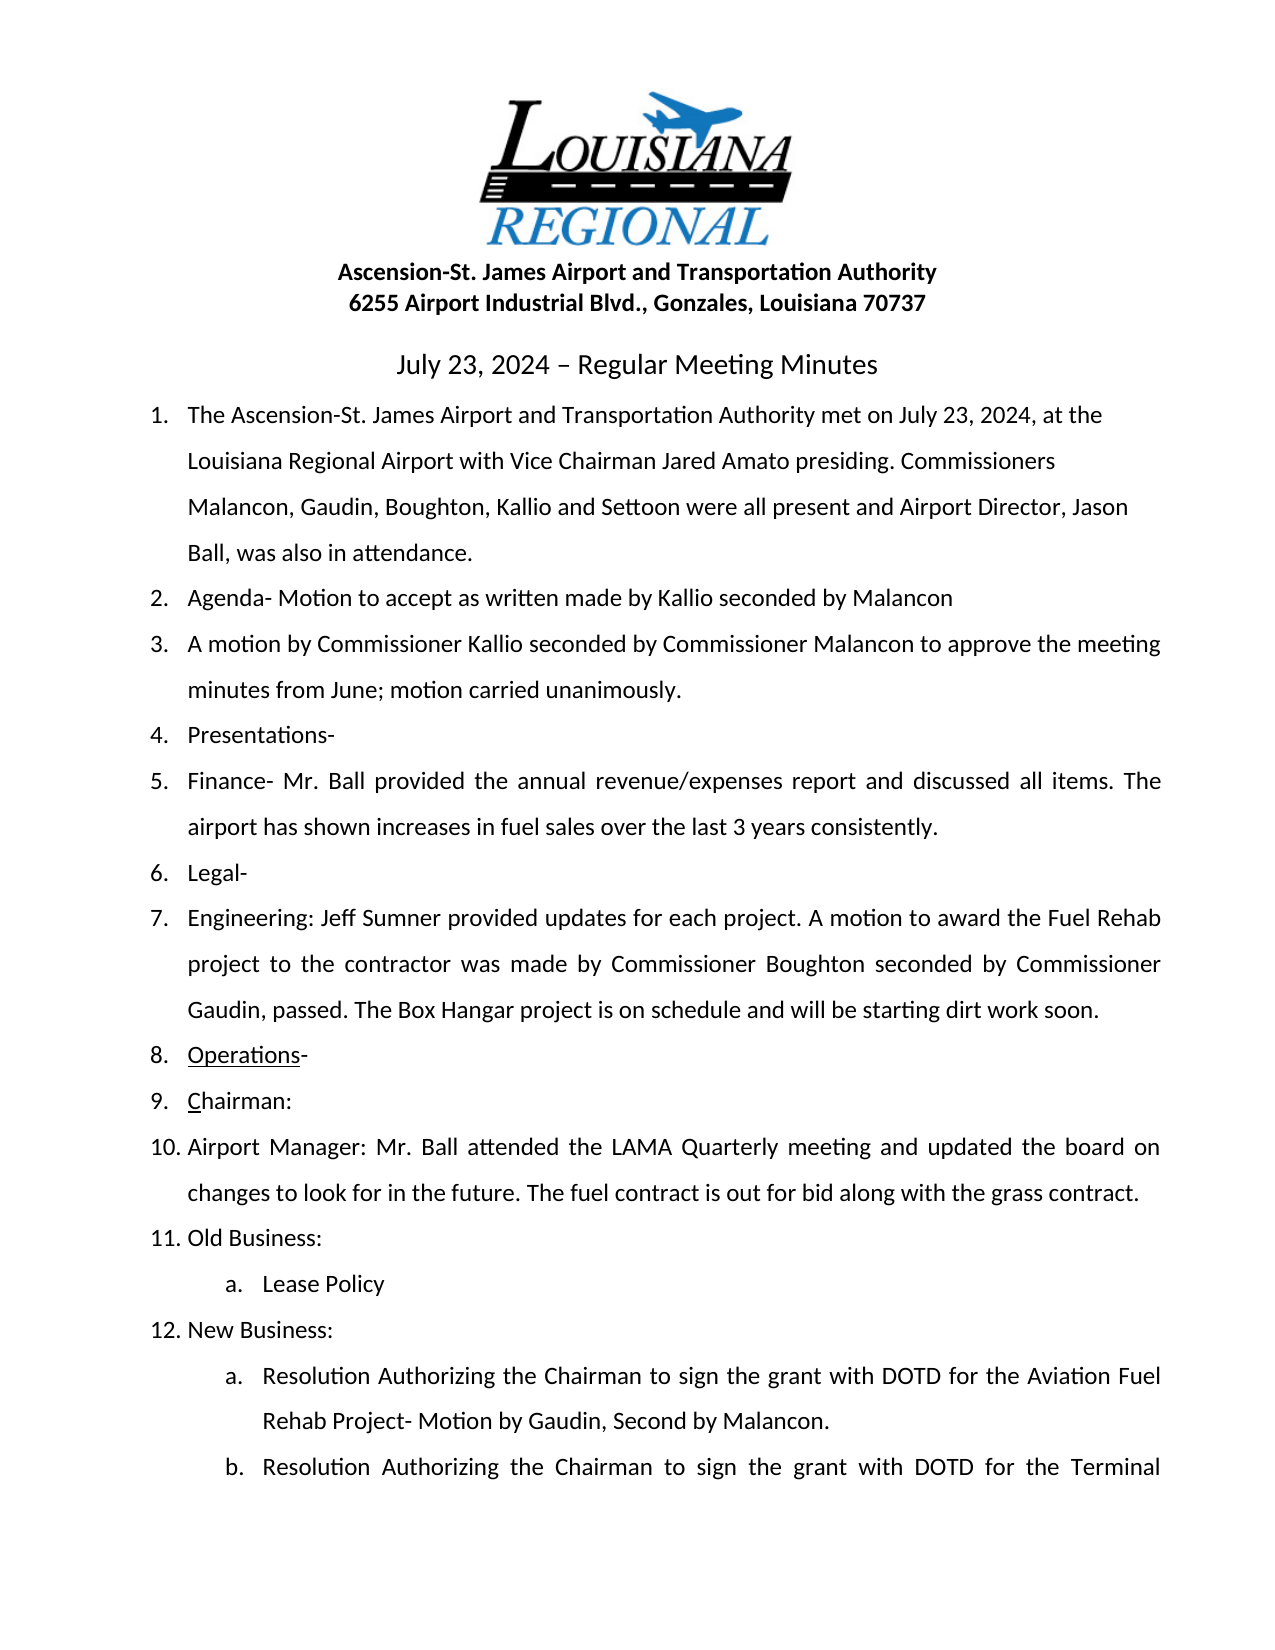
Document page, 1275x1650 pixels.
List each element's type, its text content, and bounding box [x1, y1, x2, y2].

list Engineering: Jeff Sumner provided updates for each project. A motion to award the Fuel Rehab project to the contractor was made by Commissioner Boughton seconded by Commissioner Gaudin, passed. The Box Hangar project is on schedule and will be starting dirt work soon. [150, 902, 1162, 1024]
list Agenda- Motion to accept as written made by Kallio seconded by Malancon [150, 582, 1162, 613]
list Resolution Authorizing the Chairman to sign the grant with DOTD for the Aviation Fuel Rehab Project- Motion by Gaudin, Second by Malancon. [225, 1360, 1162, 1436]
text July 23, 2024 – Regular Meeting Minutes [112, 346, 1162, 382]
list The Ascension-St. James Airport and Transportation Authority met on July 23, 2024, at the Louisiana Regional Airport with Vice Chairman Jared Amato presiding. Commissioners Malancon, Gaudin, Boughton, Kallio and Settoon were all present and Airport Director, Jason Ball, was also in attendance. [150, 399, 1162, 567]
list Operations- [150, 1040, 1162, 1070]
list Old Business: [150, 1223, 1162, 1253]
list Lease Policy [225, 1268, 1162, 1299]
list New Business: [150, 1314, 1162, 1344]
list A motion by Commissioner Kallio seconded by Commissioner Malancon to approve the meeting minutes from June; motion carried unanimously. [150, 628, 1162, 704]
picture [470, 75, 805, 257]
list Finance- Mr. Ball provided the annual revenue/expenses report and discussed all items. The airport has shown increases in fuel sales over the last 3 years consistently. [150, 765, 1162, 842]
list Presentations- [150, 719, 1162, 750]
list Airport Manager: Mr. Ball attended the LAMA Quarterly meeting and updated the board on changes to look for in the future. The fuel contract is out for bid along with the grass contract. [150, 1131, 1162, 1207]
list Chairman: [150, 1085, 1162, 1116]
list Legal- [150, 857, 1162, 887]
